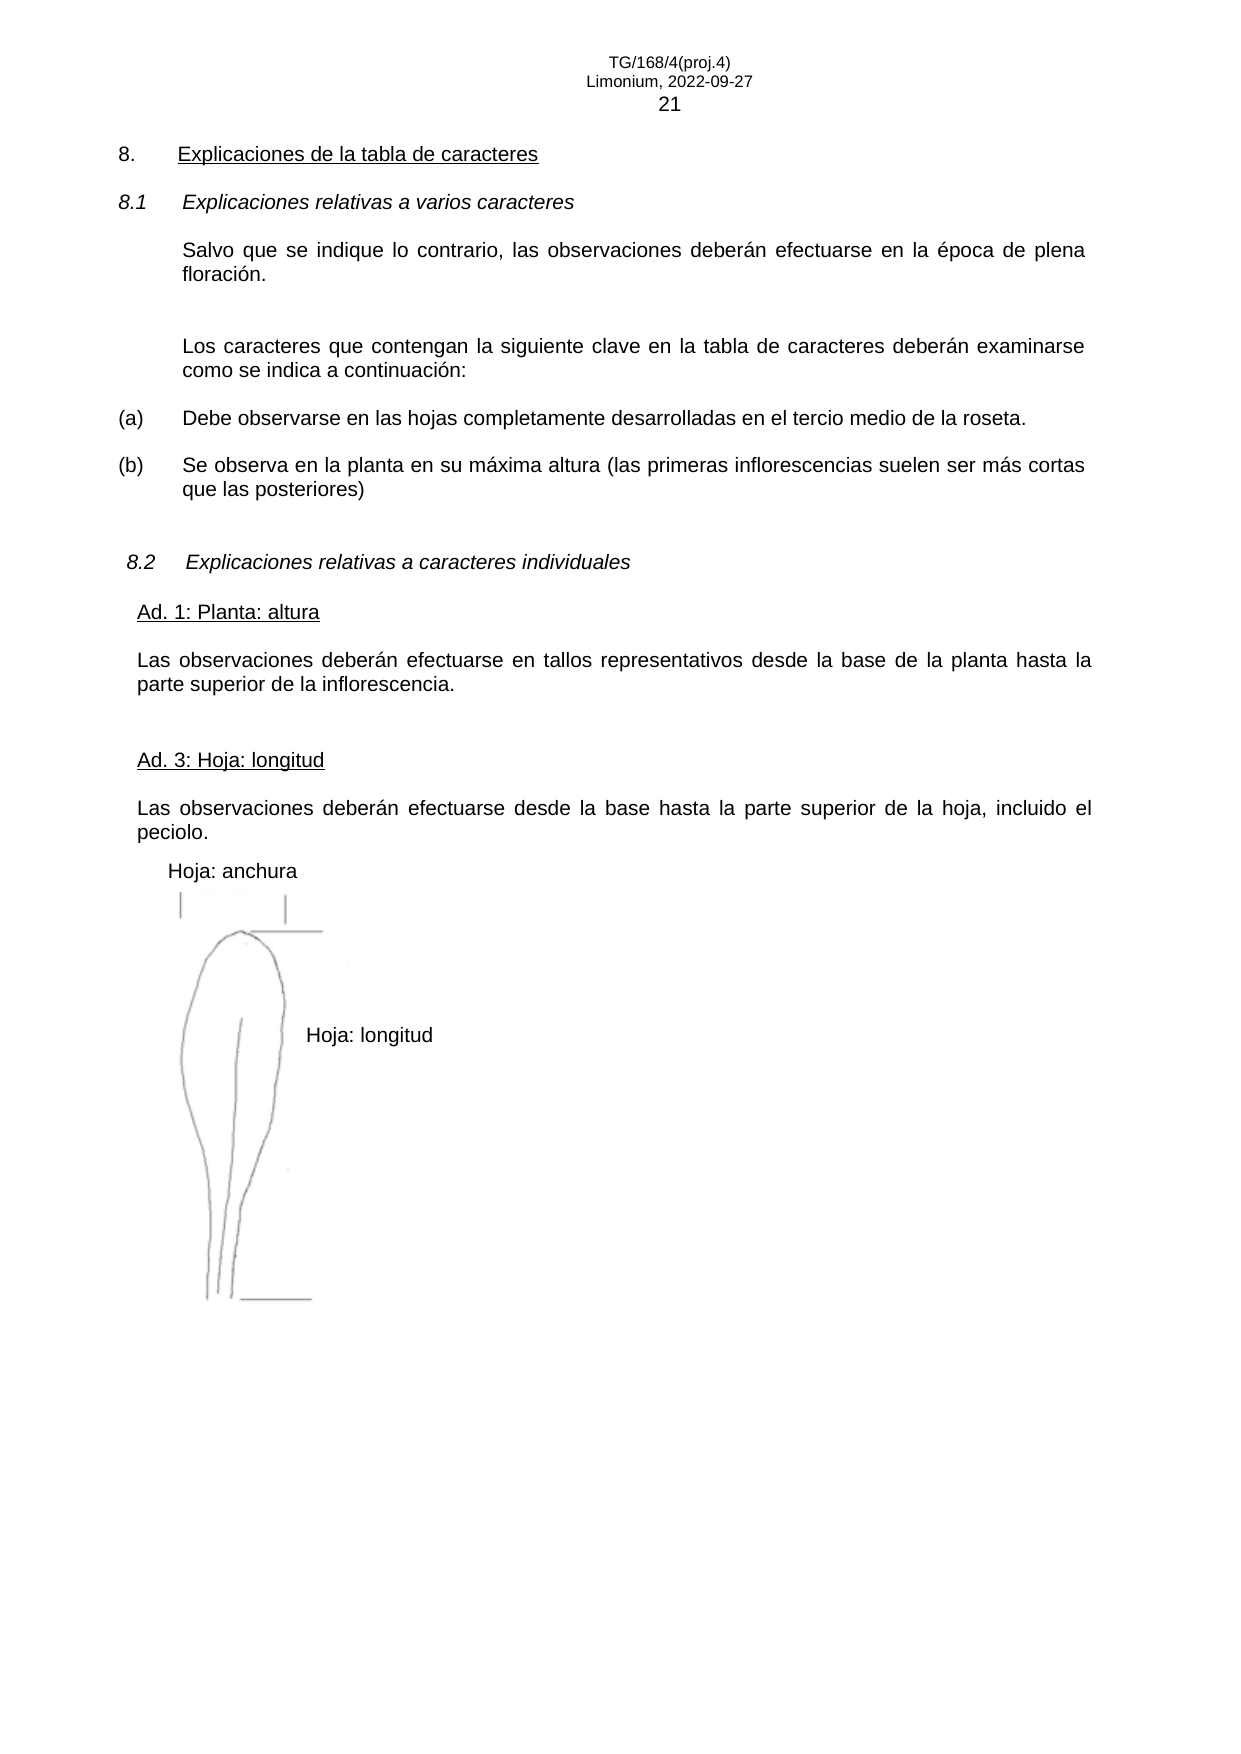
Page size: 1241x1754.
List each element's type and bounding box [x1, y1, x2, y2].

picture [136, 843, 392, 1335]
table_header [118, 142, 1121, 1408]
